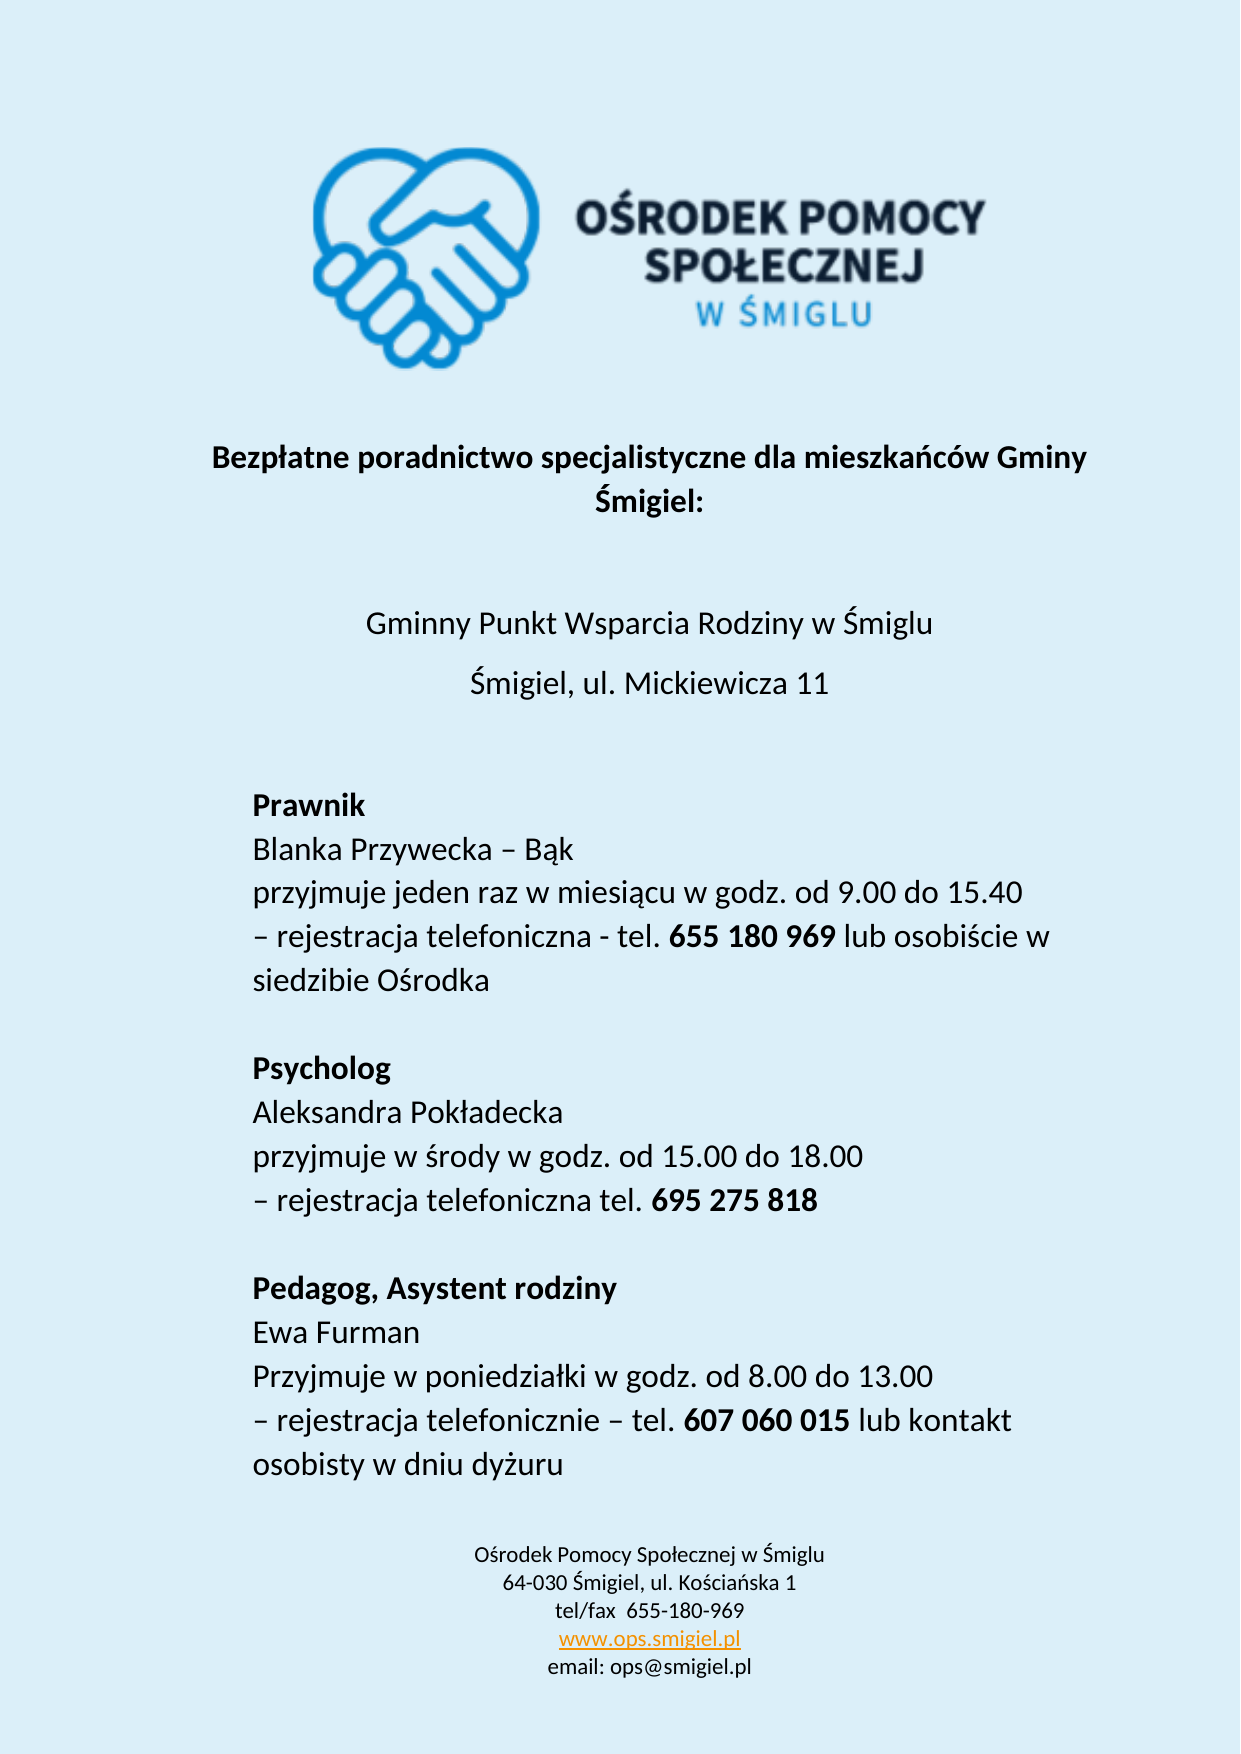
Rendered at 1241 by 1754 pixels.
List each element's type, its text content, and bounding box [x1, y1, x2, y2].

list Pedagog, Asystent rodziny [252, 1267, 1122, 1308]
list Przyjmuje w poniedziałki w godz. od 8.00 do 13.00 [252, 1355, 1122, 1396]
text Bezpłatne poradnictwo specjalistyczne dla mieszkańców Gminy Śmigiel: [177, 436, 1122, 521]
list – rejestracja telefonicznie – tel. 607 060 015 lub kontakt osobisty w dniu dyżuru [252, 1399, 1122, 1484]
picture [312, 147, 987, 371]
list Ewa Furman [252, 1311, 1122, 1352]
list – rejestracja telefoniczna tel. 695 275 818 [252, 1179, 1122, 1220]
list Psycholog [252, 1047, 1122, 1088]
text Śmigiel, ul. Mickiewicza 11 [177, 662, 1122, 703]
list Aleksandra Pokładecka [252, 1091, 1122, 1132]
text Gminny Punkt Wsparcia Rodziny w Śmiglu [177, 602, 1122, 642]
list Prawnik [252, 783, 1122, 824]
list przyjmuje jeden raz w miesiącu w godz. od 9.00 do 15.40 [252, 871, 1122, 912]
list – rejestracja telefoniczna - tel. 655 180 969 lub osobiście w siedzibie Ośrodka [252, 915, 1122, 1000]
list przyjmuje w środy w godz. od 15.00 do 18.00 [252, 1135, 1122, 1176]
list Blanka Przywecka – Bąk [252, 827, 1122, 868]
